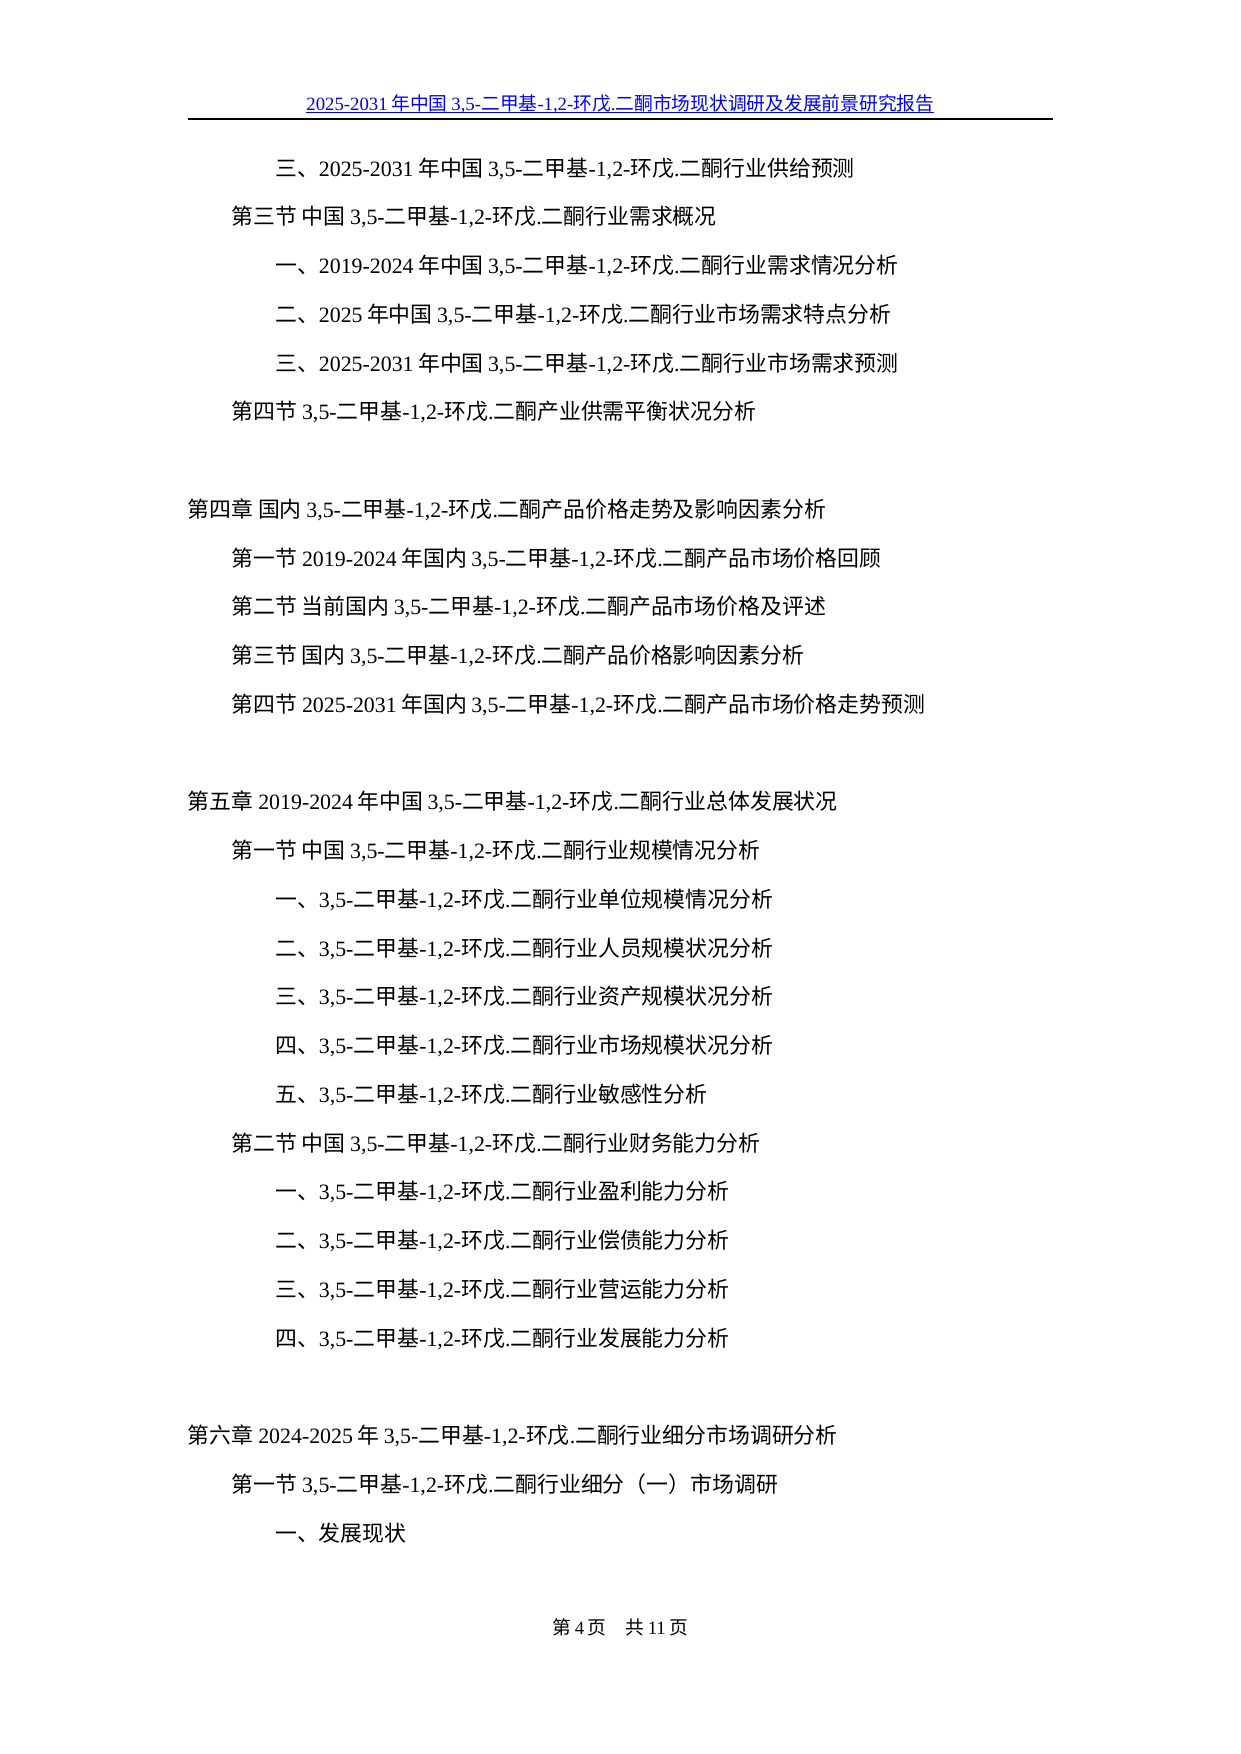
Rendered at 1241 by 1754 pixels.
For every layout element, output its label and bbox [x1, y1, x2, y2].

text [187, 150, 1053, 1548]
